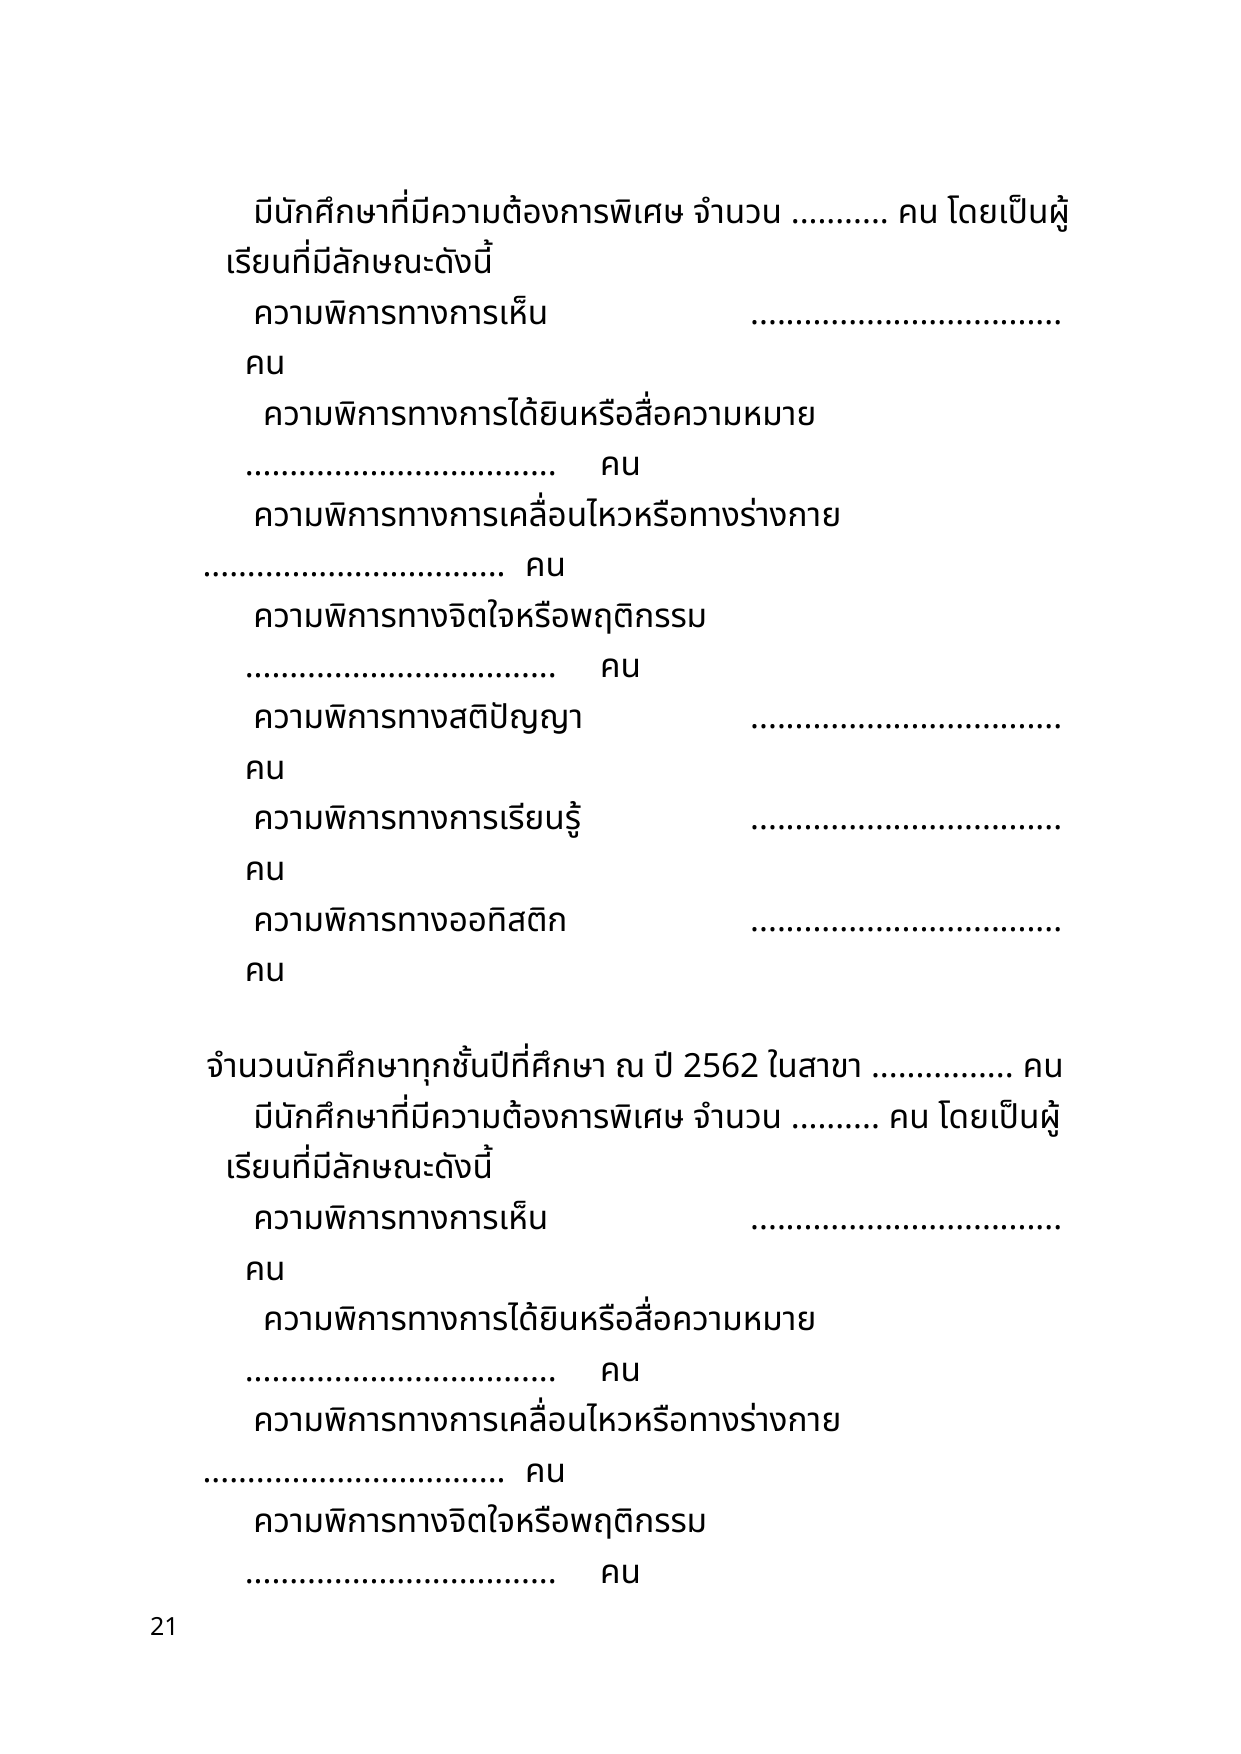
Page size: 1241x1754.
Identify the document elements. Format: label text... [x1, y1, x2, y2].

text ความพิการทางสติปัญญา ................................... คน [202, 693, 1090, 794]
text จำนวนนักศึกษาทุกชั้นปีที่ศึกษา ณ ปี 2562 ในสาขา ................ คน [206, 1042, 1090, 1093]
text ความพิการทางการเห็น ................................... คน [225, 1194, 1090, 1295]
text ความพิการทางการเคลื่อนไหวหรือทางร่างกาย .................................. คน [202, 491, 1090, 592]
text มีนักศึกษาที่มีความต้องการพิเศษ จำนวน .......... คน โดยเป็นผู้เรียนที่มีลักษณะดังนี้ [225, 1093, 1090, 1194]
text ความพิการทางการเห็น ................................... คน [225, 288, 1090, 390]
text ความพิการทางการได้ยินหรือสื่อความหมาย ................................... คน [202, 390, 1090, 491]
text ความพิการทางการได้ยินหรือสื่อความหมาย ................................... คน [202, 1295, 1090, 1396]
text ความพิการทางจิตใจหรือพฤติกรรม ................................... คน [202, 592, 1090, 693]
text ความพิการทางการเคลื่อนไหวหรือทางร่างกาย .................................. คน [202, 1396, 1090, 1497]
text มีนักศึกษาที่มีความต้องการพิเศษ จำนวน ........... คน โดยเป็นผู้เรียนที่มีลักษณะดังนี้ [225, 187, 1090, 288]
text ความพิการทางออทิสติก ................................... คน [202, 895, 1090, 997]
text ความพิการทางการเรียนรู้ ................................... คน [202, 794, 1090, 895]
text ความพิการทางจิตใจหรือพฤติกรรม ................................... คน [202, 1497, 1090, 1598]
